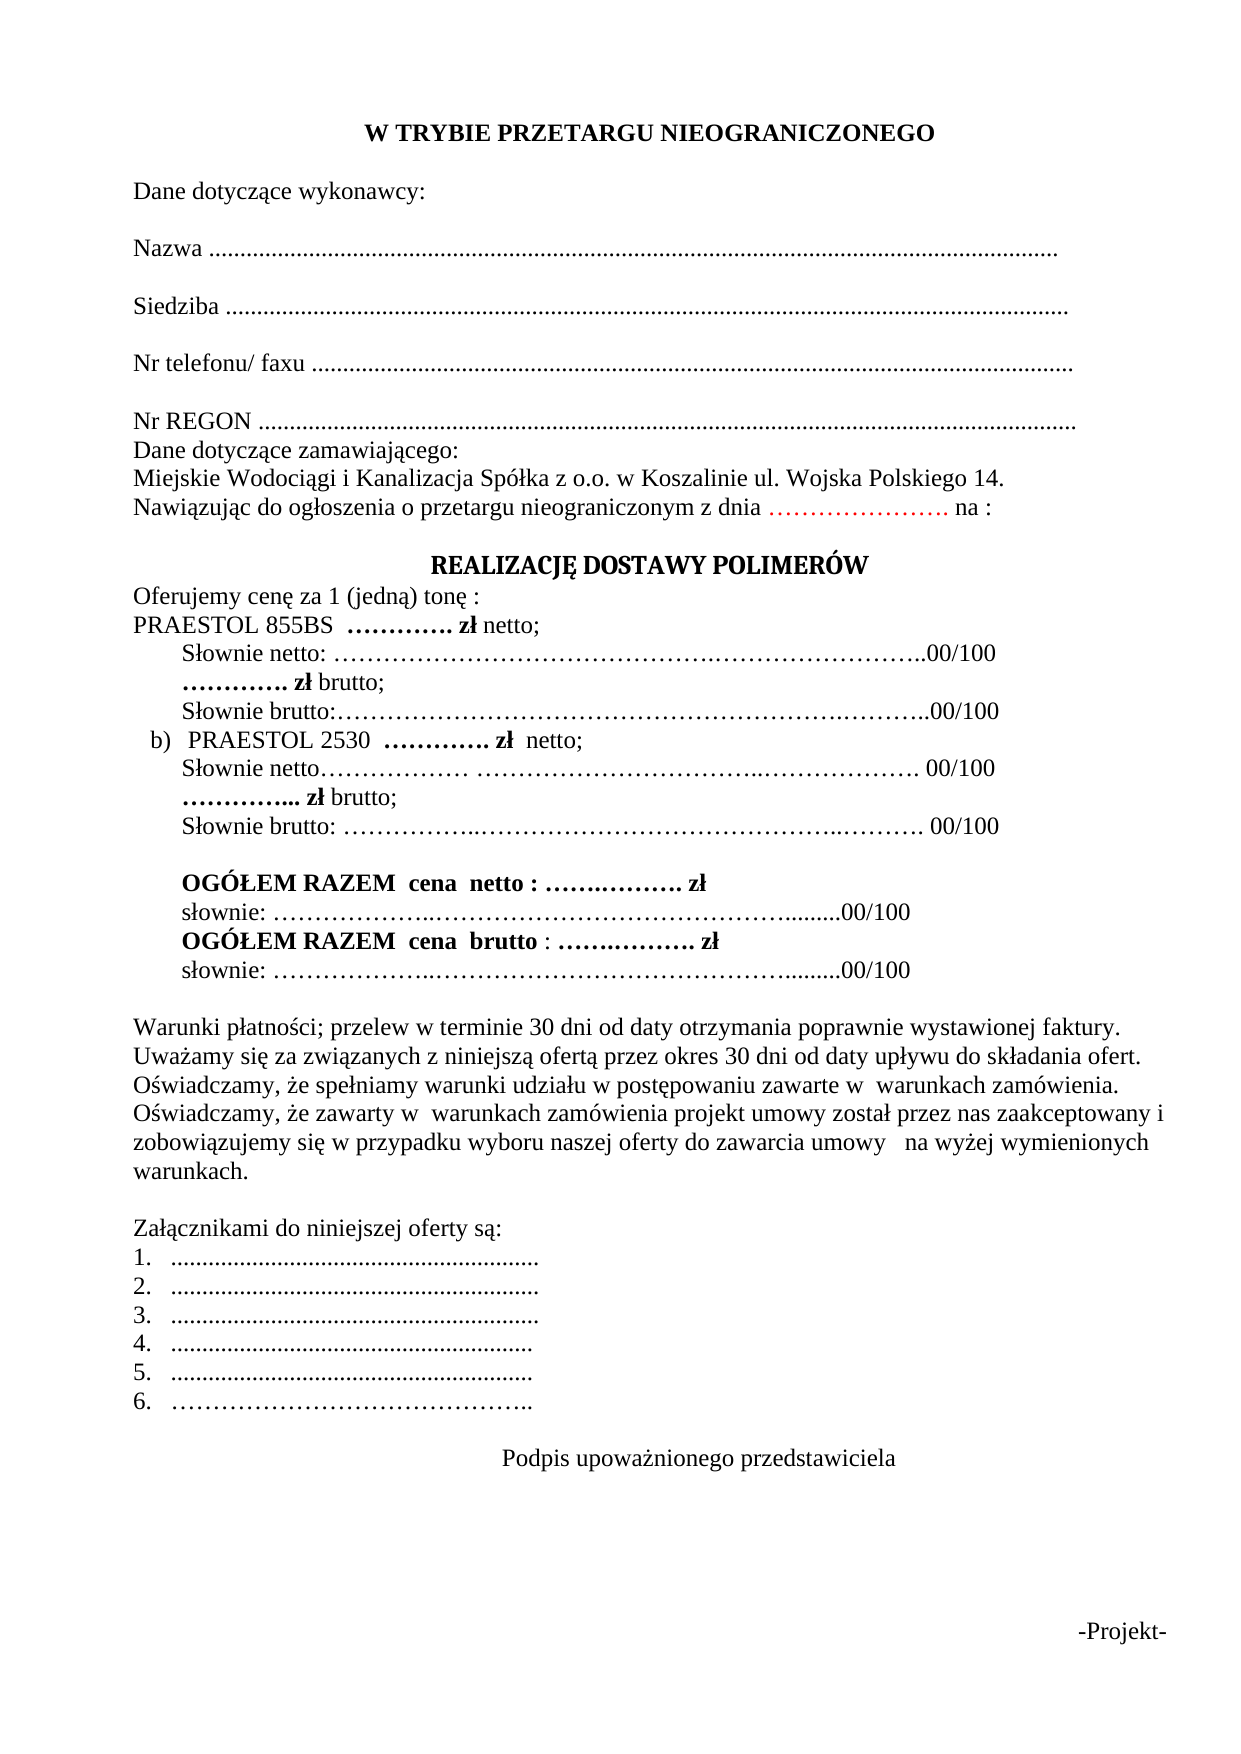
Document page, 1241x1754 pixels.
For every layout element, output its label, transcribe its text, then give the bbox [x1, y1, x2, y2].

text Uważamy się za związanych z niniejszą ofertą przez okres 30 dni od daty upływu do składania ofert. [133, 1041, 1167, 1070]
list słownie: ………………..…………………………………….........00/100 [181, 897, 1167, 926]
list PRAESTOL 855BS …………. zł netto; [133, 610, 1167, 638]
text Dane dotyczące wykonawcy: [133, 176, 1167, 205]
list Słownie brutto:…………………………………………………….………..00/100 [181, 696, 1167, 725]
list Słownie netto……………… ……………………………..………………. 00/100 [181, 753, 1167, 782]
text -Projekt- [133, 1616, 1167, 1645]
text Oświadczamy, że zawarty w warunkach zamówienia projekt umowy został przez nas zaakceptowany i zobowiązujemy się w przypadku wyboru naszej oferty do zawarcia umowy na wyżej wymienionych warunkach. [133, 1098, 1167, 1185]
text Oferujemy cenę za 1 (jedną) tonę : [133, 581, 1167, 610]
text Dane dotyczące zamawiającego: [133, 435, 1167, 463]
list PRAESTOL 2530 …………. zł netto; [150, 725, 1167, 753]
list Słownie netto: ……………………………………….……………………..00/100 [181, 638, 1167, 667]
text Załącznikami do niniejszej oferty są: [133, 1213, 1167, 1242]
list Słownie brutto: ……………..……………………………………..………. 00/100 [181, 811, 1167, 840]
text Nr REGON ................................................................................................................................... [133, 406, 1167, 435]
subtitle REALIZACJĘ DOSTAWY POLIMERÓW [133, 550, 1167, 581]
list .......................................................... [133, 1328, 1167, 1357]
list ........................................................... [133, 1271, 1167, 1300]
text Podpis upoważnionego przedstawiciela [502, 1443, 1167, 1472]
text Oświadczamy, że spełniamy warunki udziału w postępowaniu zawarte w warunkach zamówienia. [133, 1070, 1167, 1098]
text Miejskie Wodociągi i Kanalizacja Spółka z o.o. w Koszalinie ul. Wojska Polskiego 14. [133, 463, 1167, 492]
text Nr telefonu/ faxu .......................................................................................................................... [133, 348, 1167, 377]
list OGÓŁEM RAZEM cena netto : …….………. zł [181, 840, 1167, 897]
list ........................................................... [133, 1300, 1167, 1328]
text W TRYBIE PRZETARGU NIEOGRANICZONEGO [133, 118, 1167, 147]
text Siedziba ....................................................................................................................................... [133, 291, 1167, 320]
list …………………………………….. [133, 1386, 1167, 1415]
list …………... zł brutto; [181, 782, 1167, 811]
text Nawiązując do ogłoszenia o przetargu nieograniczonym z dnia …………………. na : [133, 492, 1167, 521]
text Warunki płatności; przelew w terminie 30 dni od daty otrzymania poprawnie wystawionej faktury. [133, 1012, 1167, 1041]
list ........................................................... [133, 1242, 1167, 1271]
list OGÓŁEM RAZEM cena brutto : …….………. zł [181, 926, 1167, 955]
list słownie: ………………..…………………………………….........00/100 [181, 955, 1167, 983]
text Nazwa ........................................................................................................................................ [133, 233, 1167, 262]
list .......................................................... [133, 1357, 1167, 1386]
list …………. zł brutto; [181, 667, 1167, 696]
